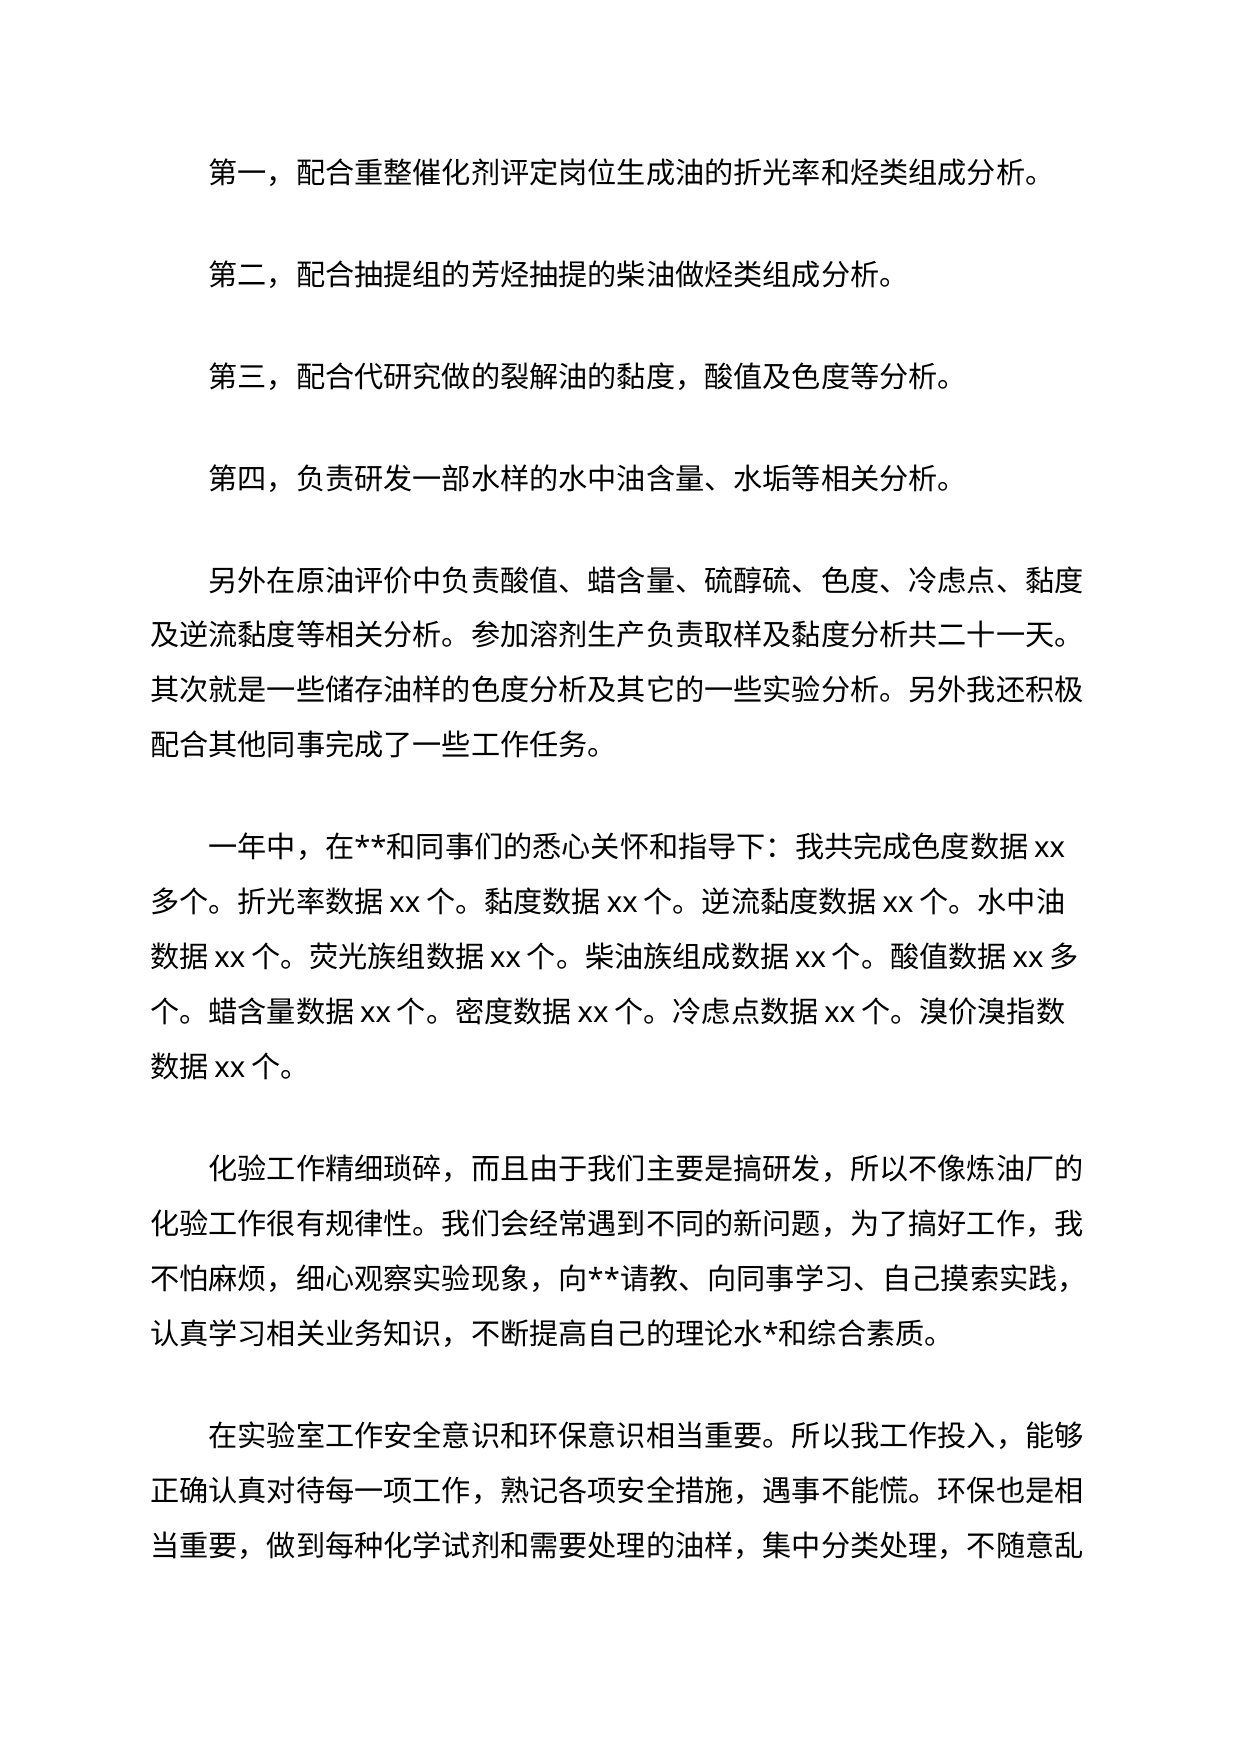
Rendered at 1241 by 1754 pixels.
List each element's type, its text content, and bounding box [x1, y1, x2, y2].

text 化验工作精细琐碎，而且由于我们主要是搞研发，所以不像炼油厂的化验工作很有规律性。我们会经常遇到不同的新问题，为了搞好工作，我不怕麻烦，细心观察实验现象，向**请教、向同事学习、自己摸索实践，认真学习相关业务知识，不断提高自己的理论水*和综合素质。 [150, 1146, 1090, 1353]
text 第一，配合重整催化剂评定岗位生成油的折光率和烃类组成分析。 [150, 150, 1090, 192]
text 第二，配合抽提组的芳烃抽提的柴油做烃类组成分析。 [150, 252, 1090, 294]
text 另外在原油评价中负责酸值、蜡含量、硫醇硫、色度、冷虑点、黏度及逆流黏度等相关分析。参加溶剂生产负责取样及黏度分析共二十一天。其次就是一些储存油样的色度分析及其它的一些实验分析。另外我还积极配合其他同事完成了一些工作任务。 [150, 557, 1090, 764]
text 一年中，在**和同事们的悉心关怀和指导下：我共完成色度数据xx多个。折光率数据xx个。黏度数据xx个。逆流黏度数据xx个。水中油数据xx个。荧光族组数据xx个。柴油族组成数据xx个。酸值数据xx多个。蜡含量数据xx个。密度数据xx个。冷虑点数据xx个。溴价溴指数数据xx个。 [150, 823, 1090, 1086]
text 第三，配合代研究做的裂解油的黏度，酸值及色度等分析。 [150, 353, 1090, 396]
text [150, 1412, 1090, 1564]
text 第四，负责研发一部水样的水中油含量、水垢等相关分析。 [150, 455, 1090, 498]
